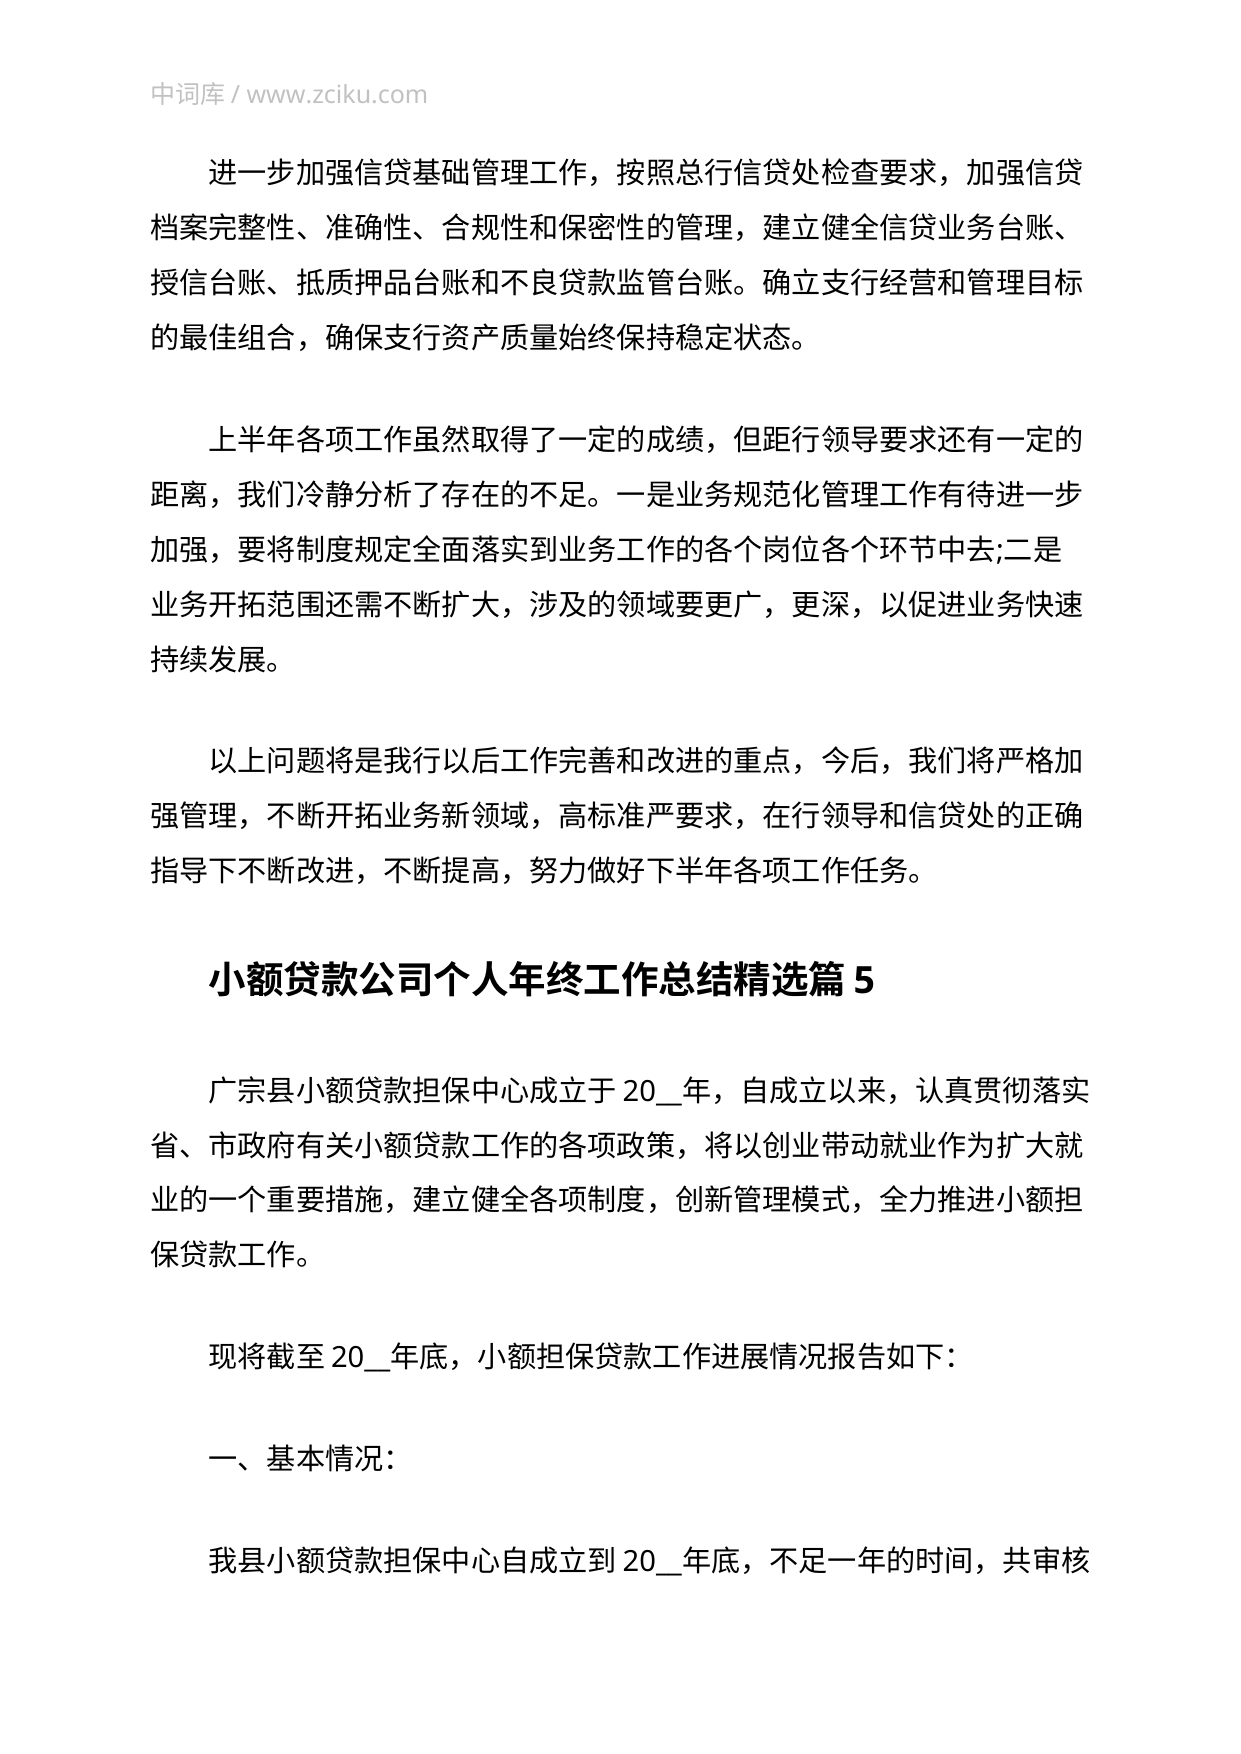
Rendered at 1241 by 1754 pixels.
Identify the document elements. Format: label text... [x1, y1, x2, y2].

text 上半年各项工作虽然取得了一定的成绩，但距行领导要求还有一定的距离，我们冷静分析了存在的不足。一是业务规范化管理工作有待进一步加强，要将制度规定全面落实到业务工作的各个岗位各个环节中去;二是业务开拓范围还需不断扩大，涉及的领域要更广，更深，以促进业务快速持续发展。 [150, 416, 1090, 678]
text 一、基本情况： [150, 1436, 1090, 1478]
text 广宗县小额贷款担保中心成立于20__年，自成立以来，认真贯彻落实省、市政府有关小额贷款工作的各项政策，将以创业带动就业作为扩大就业的一个重要措施，建立健全各项制度，创新管理模式，全力推进小额担保贷款工作。 [150, 1067, 1090, 1274]
text 现将截至20__年底，小额担保贷款工作进展情况报告如下： [150, 1334, 1090, 1376]
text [150, 1537, 1090, 1580]
text 小额贷款公司个人年终工作总结精选篇5 [150, 949, 1090, 1004]
text 以上问题将是我行以后工作完善和改进的重点，今后，我们将严格加强管理，不断开拓业务新领域，高标准严要求，在行领导和信贷处的正确指导下不断改进，不断提高，努力做好下半年各项工作任务。 [150, 738, 1090, 890]
text 进一步加强信贷基础管理工作，按照总行信贷处检查要求，加强信贷档案完整性、准确性、合规性和保密性的管理，建立健全信贷业务台账、授信台账、抵质押品台账和不良贷款监管台账。确立支行经营和管理目标的最佳组合，确保支行资产质量始终保持稳定状态。 [150, 150, 1090, 357]
